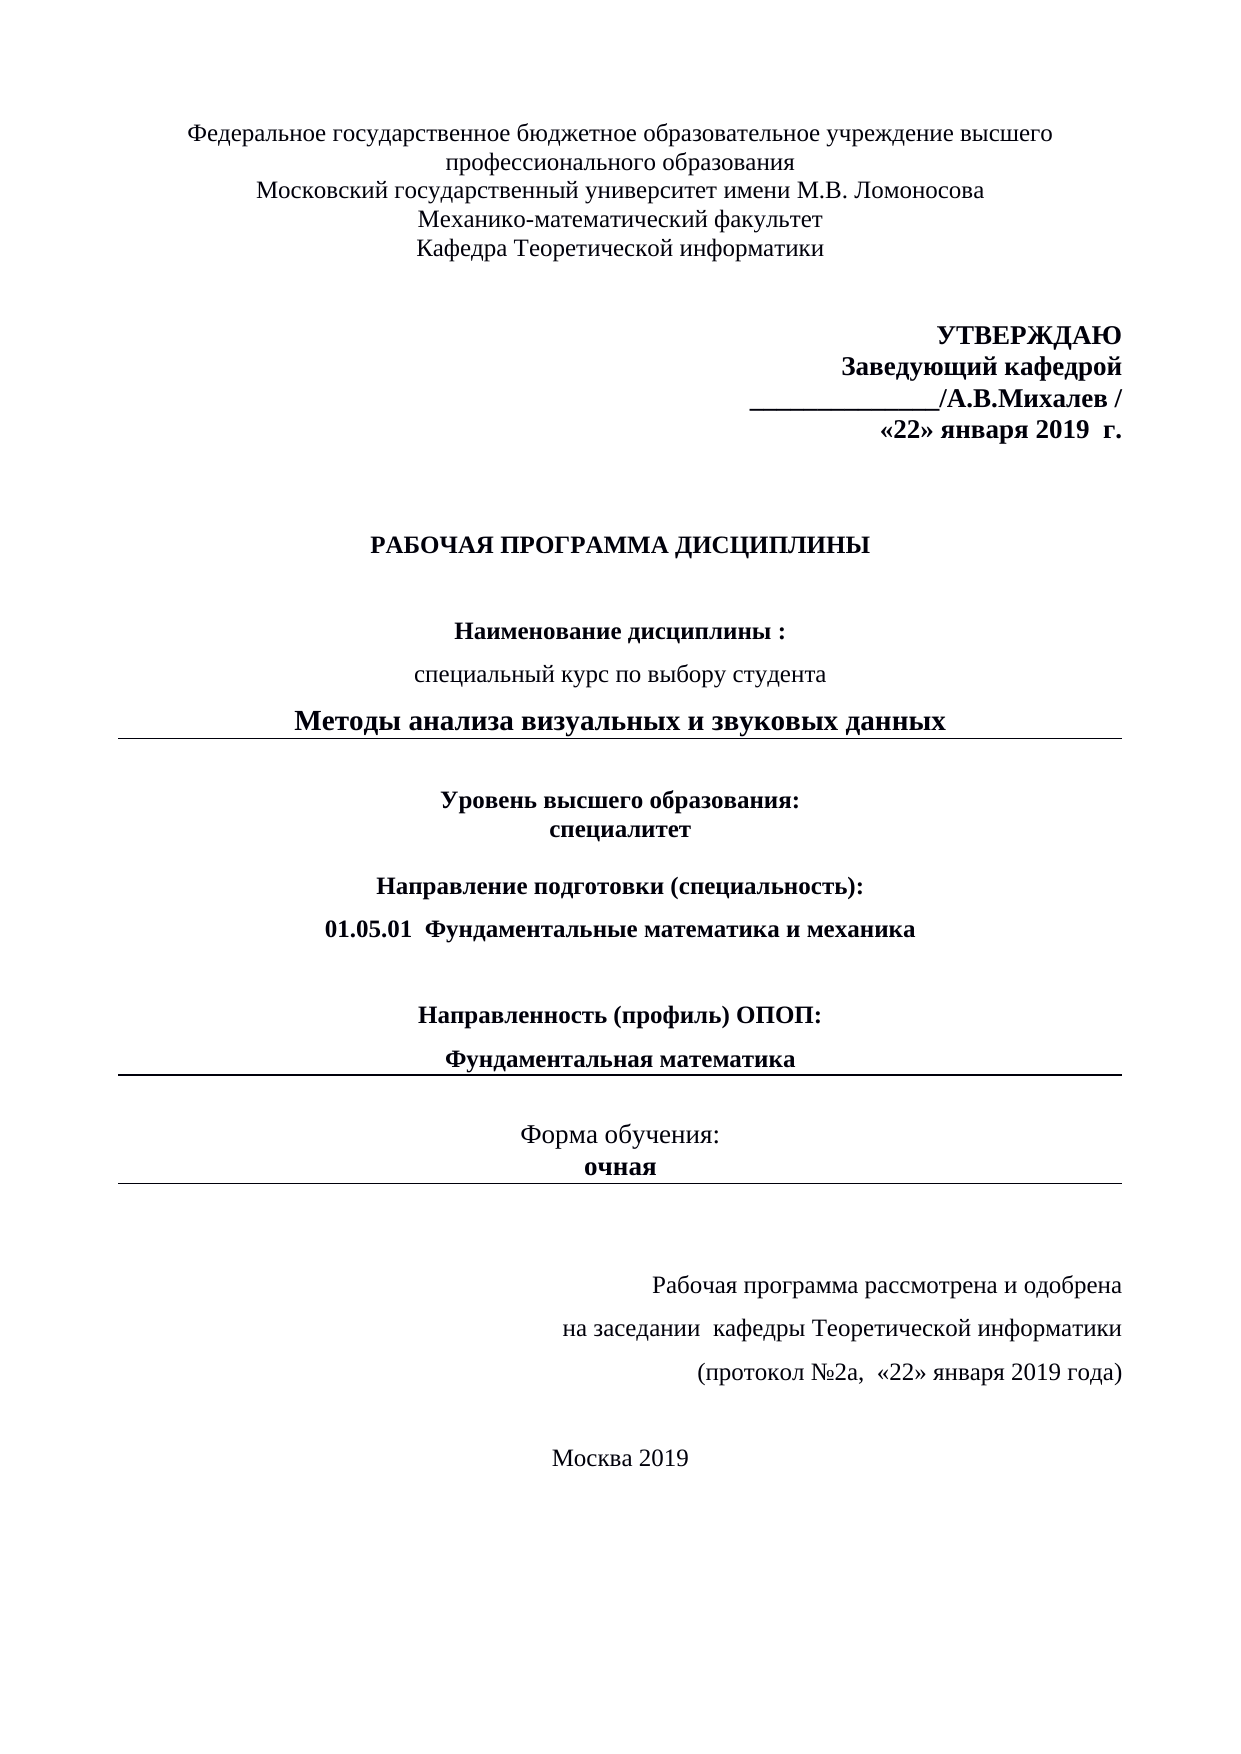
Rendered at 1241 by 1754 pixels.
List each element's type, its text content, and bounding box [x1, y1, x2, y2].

text очная [118, 1150, 1122, 1183]
text Уровень высшего образования: [118, 785, 1122, 814]
text Москва 2019 [118, 1443, 1122, 1472]
text Федеральное государственное бюджетное образовательное учреждение высшего профессионального образования [118, 118, 1122, 176]
text Московский государственный университет имени М.В. Ломоносова [118, 176, 1122, 204]
text на заседании кафедры Теоретической информатики [118, 1313, 1122, 1342]
text Фундаментальная математика [118, 1044, 1122, 1074]
text «22» января 2019 г. [118, 413, 1122, 444]
text (протокол №2а, «22» января 2019 года) [118, 1357, 1122, 1385]
list Заведующий кафедрой [118, 351, 1122, 382]
text Методы анализа визуальных и звуковых данных [118, 703, 1122, 738]
text специальный курс по выбору студента [118, 659, 1122, 688]
list УТВЕРЖДАЮ [118, 319, 1122, 351]
text Рабочая программа рассмотрена и одобрена [118, 1270, 1122, 1299]
text Направленность (профиль) ОПОП: [118, 1001, 1122, 1029]
text РАБОЧАЯ ПРОГРАММА ДИСЦИПЛИНЫ [118, 530, 1122, 559]
text 01.05.01 Фундаментальные математика и механика [118, 914, 1122, 943]
text Форма обучения: [118, 1119, 1122, 1150]
text Механико-математический факультет [118, 204, 1122, 233]
text Направление подготовки (специальность): [118, 871, 1122, 900]
text ______________/А.В.Михалев / [118, 382, 1122, 413]
text Кафедра Теоретической информатики [118, 233, 1122, 262]
text Наименование дисциплины : [118, 616, 1122, 645]
text специалитет [118, 814, 1122, 842]
